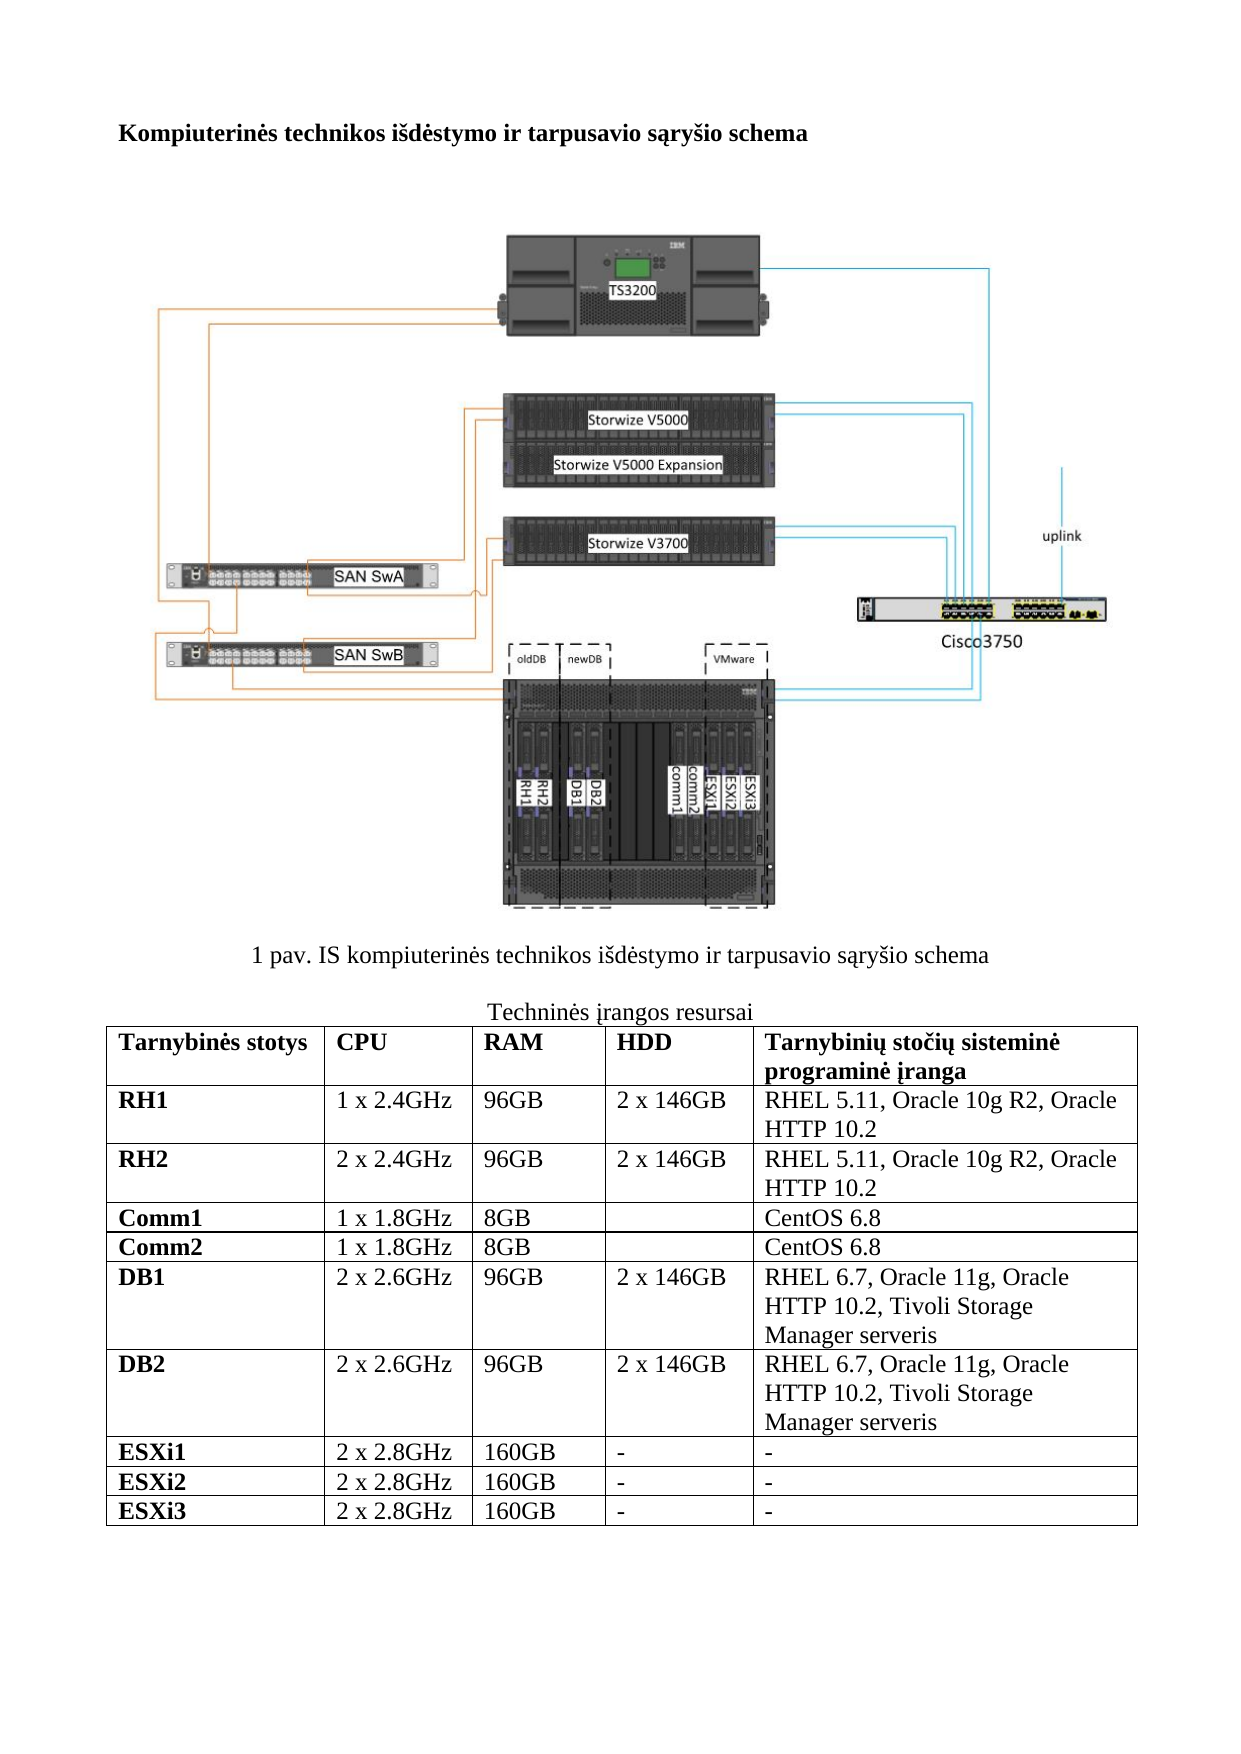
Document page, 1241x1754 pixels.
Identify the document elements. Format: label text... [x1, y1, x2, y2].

table_cell 160GB [473, 1437, 605, 1466]
table_cell RHEL 6.7, Oracle 11g, Oracle HTTP 10.2, Tivoli Storage Manager serveris [754, 1350, 1137, 1436]
table_cell 1 x 2.4GHz [325, 1086, 472, 1143]
table_cell RH1 [107, 1086, 324, 1143]
table_header Tarnybinių stočių sisteminė programinė įranga [754, 1027, 1137, 1084]
table_header HDD [606, 1027, 753, 1084]
table_cell Comm2 [107, 1233, 324, 1261]
table_cell 2 x 146GB [606, 1350, 753, 1436]
text 1 pav. IS kompiuterinės technikos išdėstymo ir tarpusavio sąryšio schema [118, 940, 1122, 968]
table_cell RHEL 6.7, Oracle 11g, Oracle HTTP 10.2, Tivoli Storage Manager serveris [754, 1262, 1137, 1348]
table_cell DB2 [107, 1350, 324, 1436]
table_cell 96GB [473, 1350, 605, 1436]
table_cell 160GB [473, 1496, 605, 1525]
table_cell 2 x 2.8GHz [325, 1437, 472, 1466]
table_cell - [754, 1496, 1137, 1525]
table_cell - [606, 1437, 753, 1466]
table_header RAM [473, 1027, 605, 1084]
table_cell CentOS 6.8 [754, 1203, 1137, 1231]
table_cell 8GB [473, 1233, 605, 1261]
table_cell 2 x 146GB [606, 1144, 753, 1202]
table_cell ESXi2 [107, 1467, 324, 1495]
table_cell 1 x 1.8GHz [325, 1233, 472, 1261]
table_cell - [754, 1467, 1137, 1495]
table_header CPU [325, 1027, 472, 1084]
table_cell CentOS 6.8 [754, 1233, 1137, 1261]
table_cell 96GB [473, 1262, 605, 1348]
table_cell - [606, 1467, 753, 1495]
table_cell DB1 [107, 1262, 324, 1348]
table_cell RHEL 5.11, Oracle 10g R2, Oracle HTTP 10.2 [754, 1144, 1137, 1202]
table_cell ESXi1 [107, 1437, 324, 1466]
table_cell [606, 1203, 753, 1231]
table_cell 2 x 2.8GHz [325, 1496, 472, 1525]
table_cell 2 x 2.6GHz [325, 1350, 472, 1436]
table_cell 2 x 146GB [606, 1262, 753, 1348]
table_cell 160GB [473, 1467, 605, 1495]
table_cell RHEL 5.11, Oracle 10g R2, Oracle HTTP 10.2 [754, 1086, 1137, 1143]
table_cell 2 x 146GB [606, 1086, 753, 1143]
table_cell 96GB [473, 1144, 605, 1202]
table_cell 8GB [473, 1203, 605, 1231]
text Kompiuterinės technikos išdėstymo ir tarpusavio sąryšio schema [118, 118, 1122, 147]
table_cell - [754, 1437, 1137, 1466]
table_cell Comm1 [107, 1203, 324, 1231]
picture [118, 175, 1123, 940]
text Techninės įrangos resursai [118, 997, 1122, 1026]
table_cell [606, 1233, 753, 1261]
table_cell ESXi3 [107, 1496, 324, 1525]
table_cell 2 x 2.4GHz [325, 1144, 472, 1202]
table_cell - [606, 1496, 753, 1525]
table_cell 1 x 1.8GHz [325, 1203, 472, 1231]
table_cell RH2 [107, 1144, 324, 1202]
table_cell 2 x 2.8GHz [325, 1467, 472, 1495]
table_cell 96GB [473, 1086, 605, 1143]
table_header Tarnybinės stotys [107, 1027, 324, 1084]
table_cell 2 x 2.6GHz [325, 1262, 472, 1348]
